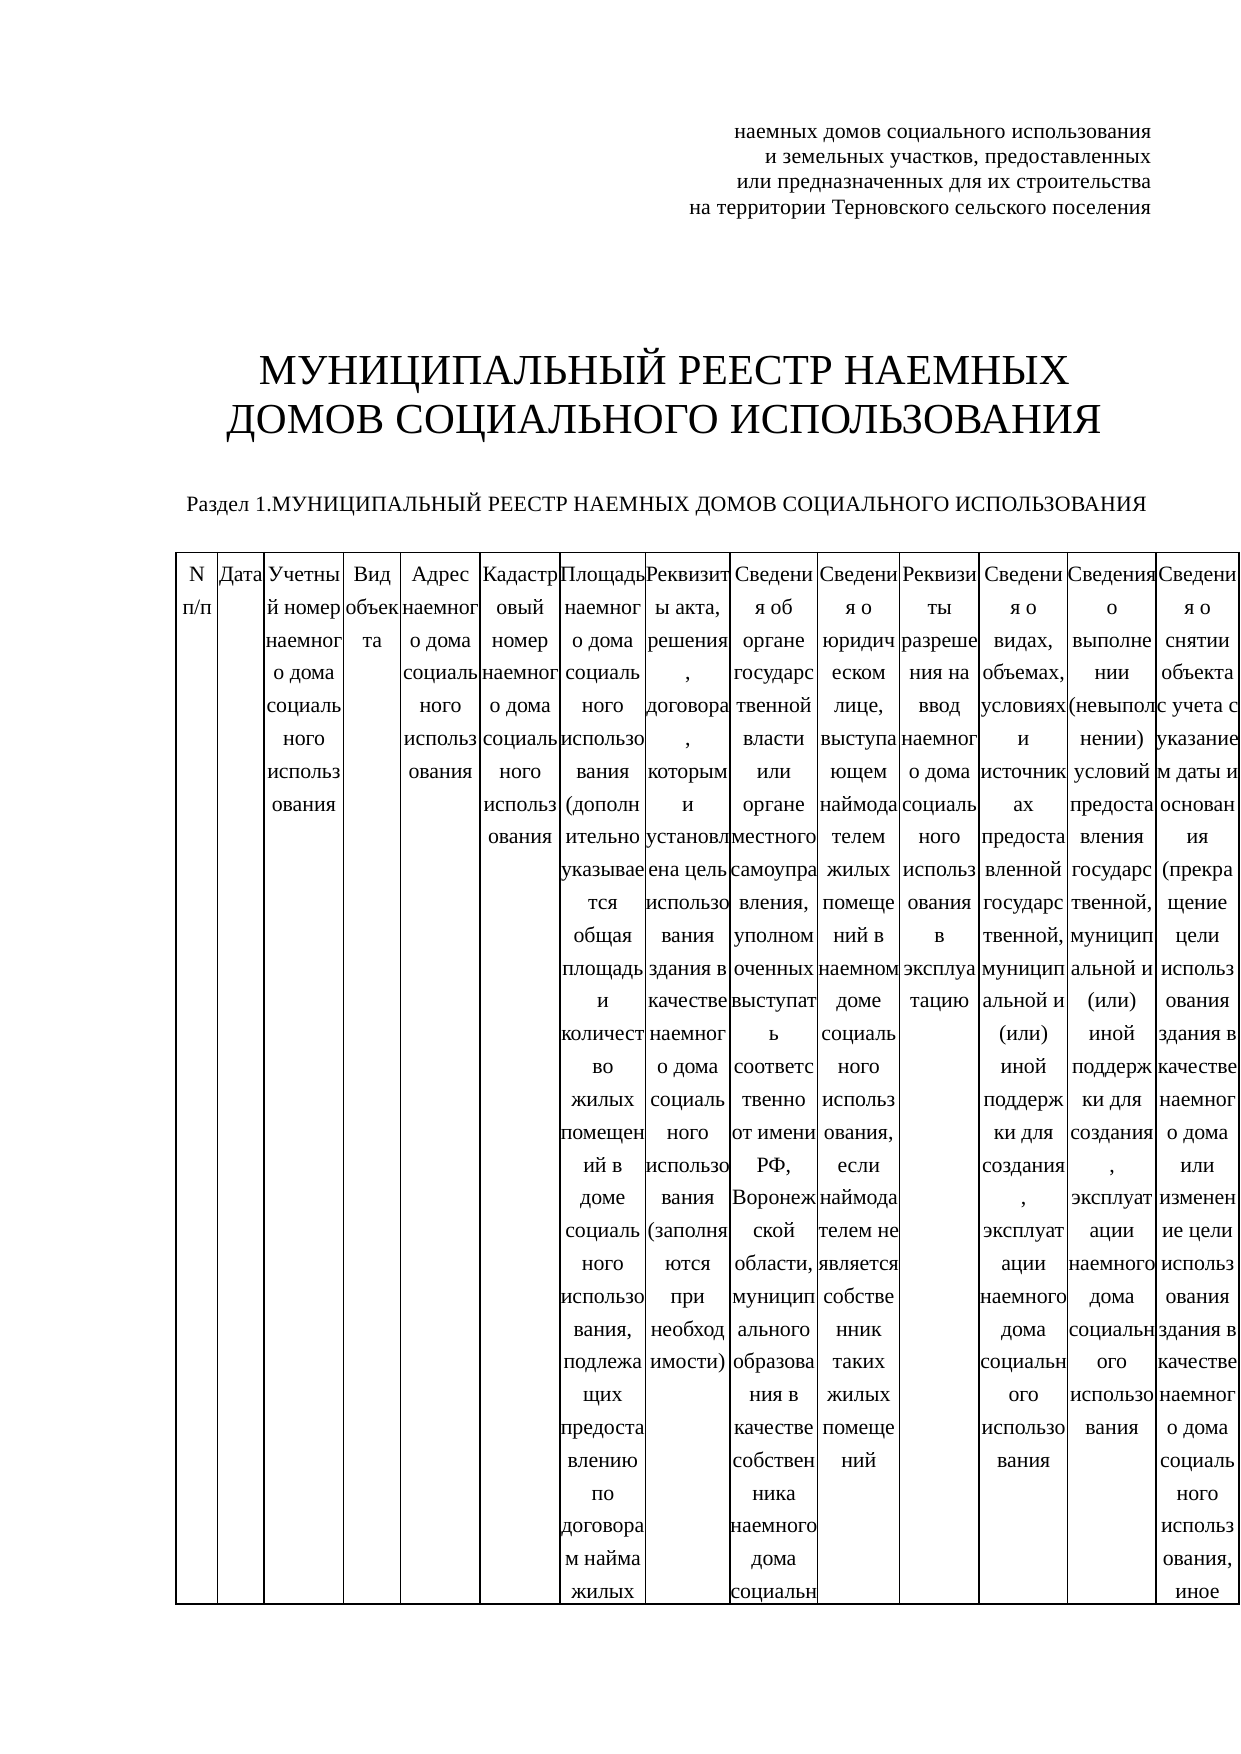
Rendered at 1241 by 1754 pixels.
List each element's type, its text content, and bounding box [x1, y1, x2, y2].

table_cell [561, 553, 645, 1603]
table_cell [646, 553, 729, 1603]
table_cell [265, 553, 343, 1603]
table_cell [900, 553, 978, 1603]
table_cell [818, 553, 899, 1603]
table_cell Дата [218, 553, 263, 1603]
text Раздел 1.МУНИЦИПАЛЬНЫЙ РЕЕСТР НАЕМНЫХ ДОМОВ СОЦИАЛЬНОГО ИСПОЛЬЗОВАНИЯ [177, 451, 1152, 549]
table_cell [1157, 553, 1238, 1603]
table_cell Вид объекта [344, 553, 400, 1603]
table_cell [401, 553, 479, 1603]
table_cell N п/п [177, 553, 217, 1603]
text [177, 118, 1152, 273]
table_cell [481, 553, 559, 1603]
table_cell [1068, 553, 1155, 1603]
text МУНИЦИПАЛЬНЫЙ РЕЕСТР НАЕМНЫХ ДОМОВ СОЦИАЛЬНОГО ИСПОЛЬЗОВАНИЯ [177, 345, 1152, 443]
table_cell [731, 553, 817, 1603]
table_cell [980, 553, 1067, 1603]
